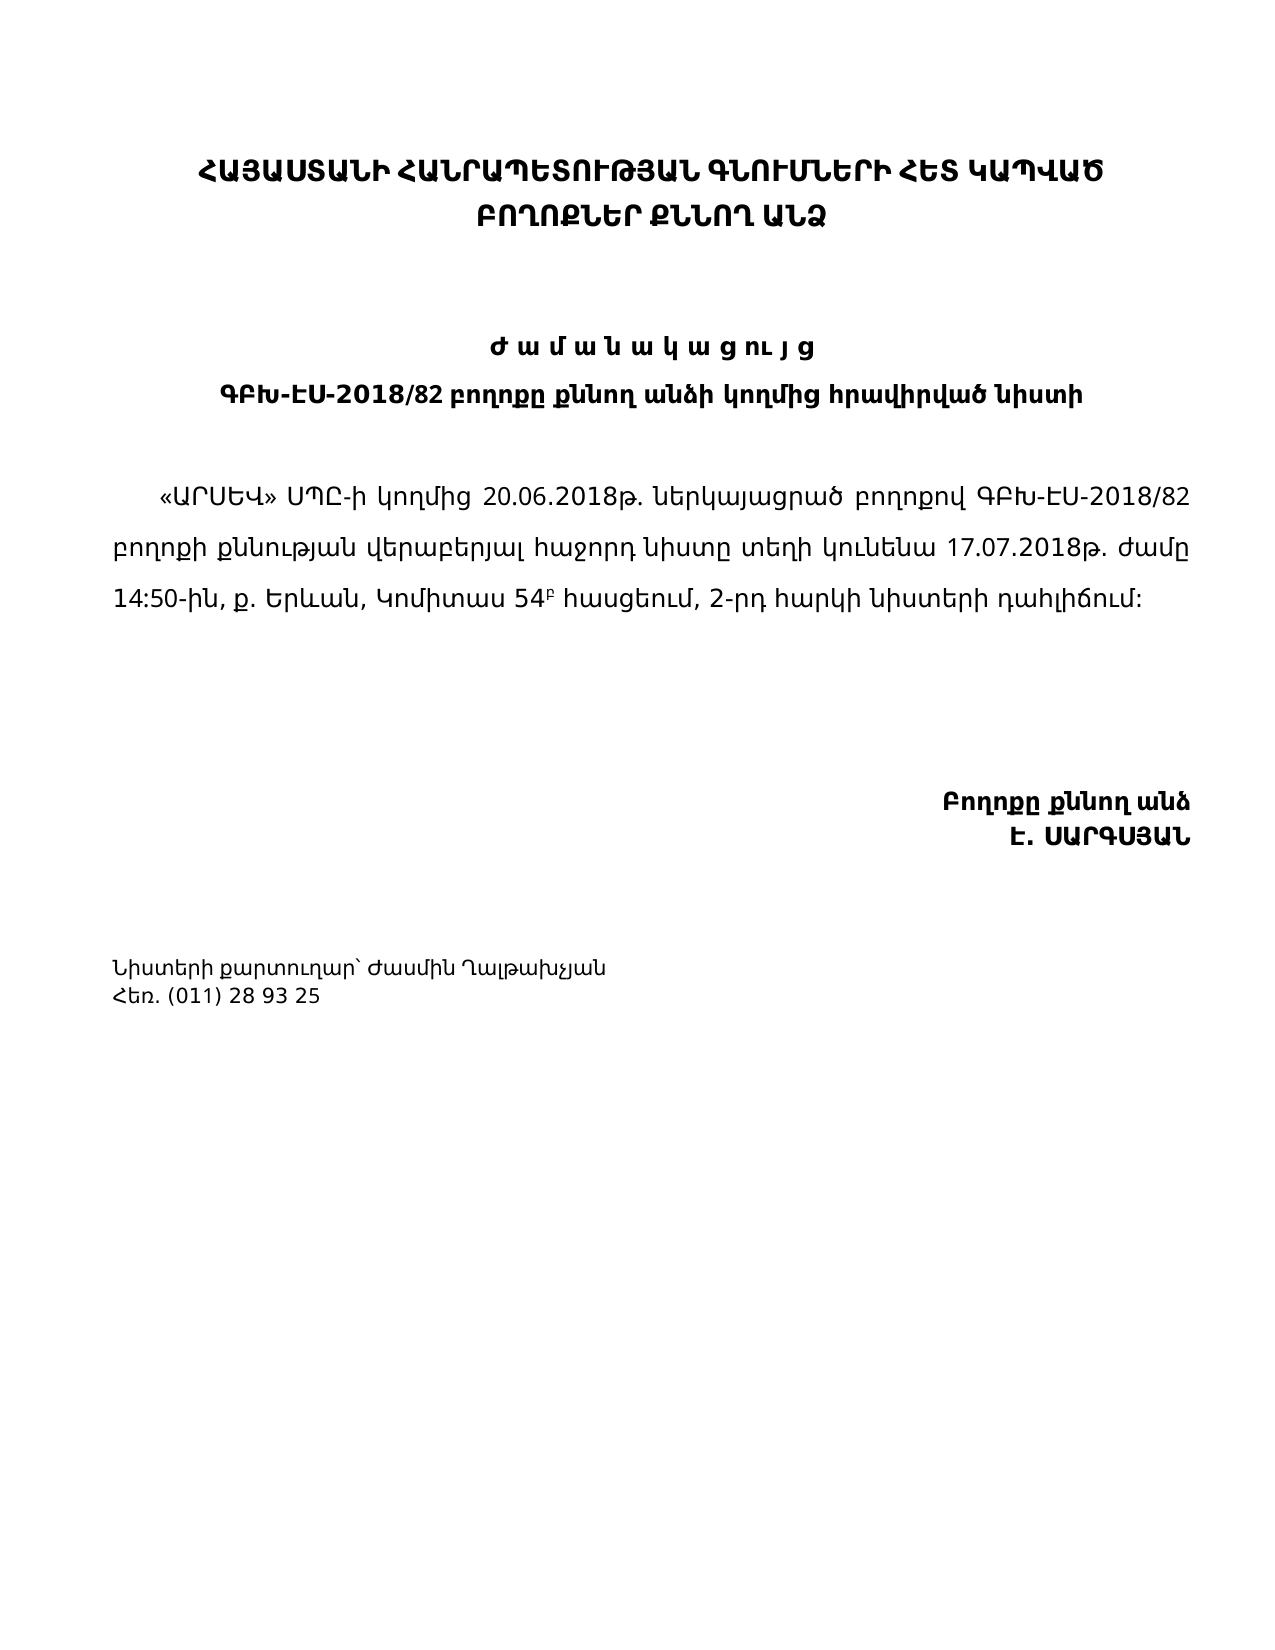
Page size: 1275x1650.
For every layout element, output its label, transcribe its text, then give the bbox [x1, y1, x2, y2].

text «ԱՐՍԵՎ» ՍՊԸ-ի կողմից 20.06.2018թ. ներկայացրած բողոքով ԳԲԽ-ԷՍ-2018/82 բողոքի քննության վերաբերյալ հաջորդ նիստը տեղի կունենա 17.07.2018թ. ժամը 14:50-ին, ք. Երևան, Կոմիտաս 54բ հասցեում, 2-րդ հարկի նիստերի դահլիճում: [112, 478, 1190, 614]
text ՀԱՅԱՍՏԱՆԻ ՀԱՆՐԱՊԵՏՈՒԹՅԱՆ ԳՆՈՒՄՆԵՐԻ ՀԵՏ ԿԱՊՎԱԾ ԲՈՂՈՔՆԵՐ ՔՆՆՈՂ ԱՆՁ [112, 150, 1191, 235]
text Ժ ա մ ա ն ա կ ա ց ու յ ց [112, 332, 1191, 362]
text Է. ՍԱՐԳՍՅԱՆ [112, 823, 1191, 852]
text Հեռ. (011) 28 93 25 [112, 981, 1191, 1009]
text Բողոքը քննող անձ [112, 783, 1191, 817]
text ԳԲԽ-ԷՍ-2018/82 բողոքը քննող անձի կողմից հրավիրված նիստի [112, 376, 1191, 410]
text Նիստերի քարտուղար՝ Ժասմին Ղալթախչյան [112, 953, 1191, 981]
